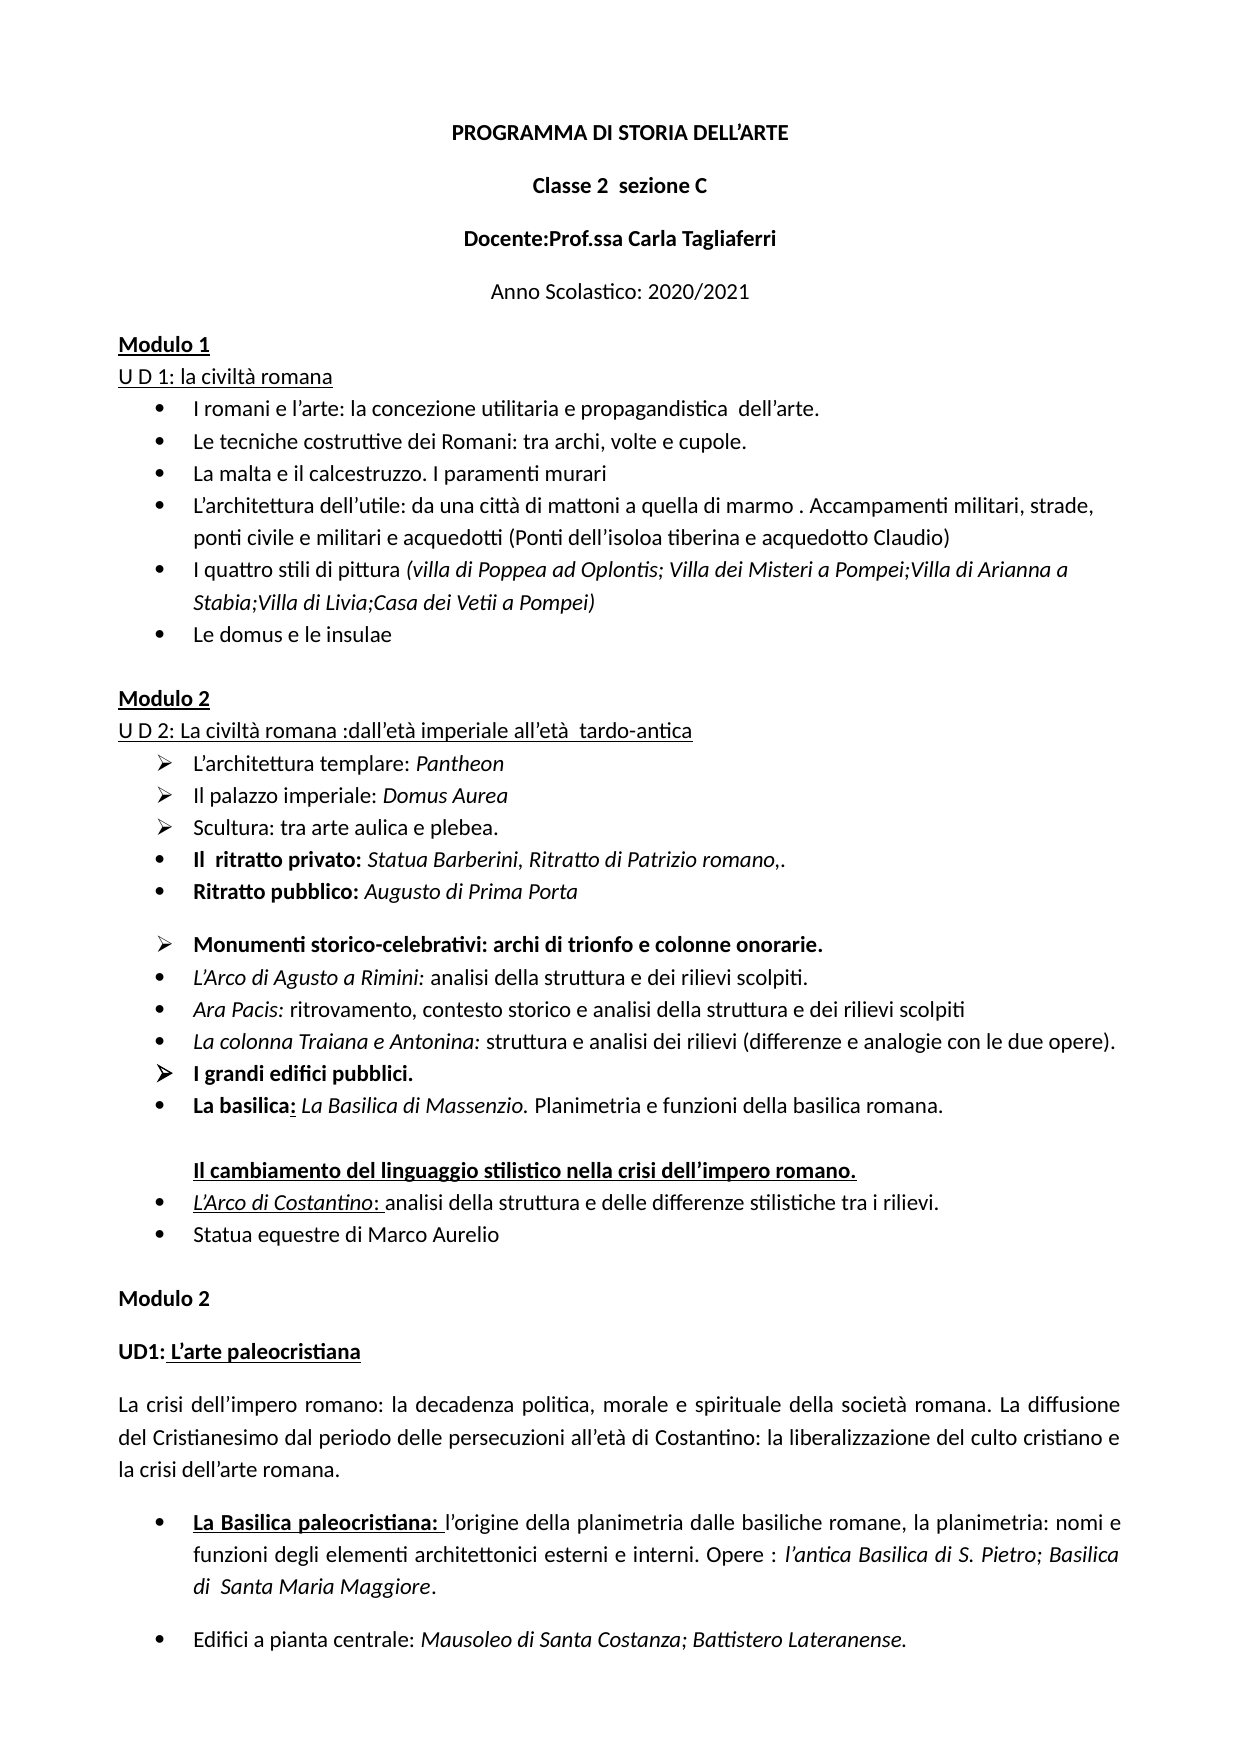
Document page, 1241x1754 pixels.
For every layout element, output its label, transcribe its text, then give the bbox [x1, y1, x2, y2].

text La crisi dell’impero romano: la decadenza politica, morale e spirituale della società romana. La diffusione del Cristianesimo dal periodo delle persecuzioni all’età di Costantino: la liberalizzazione del culto cristiano e la crisi dell’arte romana. [118, 1391, 1122, 1483]
list I romani e l’arte: la concezione utilitaria e propagandistica dell’arte. [156, 394, 1122, 423]
text Modulo 1 [118, 330, 1122, 358]
text U D 2: La civiltà romana :dall’età imperiale all’età tardo-antica [118, 716, 1122, 744]
text PROGRAMMA DI STORIA DELL’ARTE [118, 118, 1122, 146]
text Modulo 2 [118, 1284, 1122, 1312]
list I grandi edifici pubblici. [156, 1059, 1122, 1087]
list I quattro stili di pittura (villa di Poppea ad Oplontis; Villa dei Misteri a Pompei;Villa di Arianna a Stabia;Villa di Livia;Casa dei Vetii a Pompei) [156, 556, 1122, 616]
list L’Arco di Costantino: analisi della struttura e delle differenze stilistiche tra i rilievi. [156, 1188, 1122, 1216]
text Anno Scolastico: 2020/2021 [118, 277, 1122, 305]
text UD1: L’arte paleocristiana [118, 1337, 1122, 1366]
text Docente:Prof.ssa Carla Tagliaferri [118, 224, 1122, 252]
list Ara Pacis: ritrovamento, contesto storico e analisi della struttura e dei rilievi scolpiti [156, 995, 1122, 1023]
list Monumenti storico-celebrativi: archi di trionfo e colonne onorarie. [156, 930, 1122, 958]
list Edifici a pianta centrale: Mausoleo di Santa Costanza; Battistero Lateranense. [156, 1625, 1122, 1653]
list L’Arco di Agusto a Rimini: analisi della struttura e dei rilievi scolpiti. [156, 963, 1122, 991]
list Il ritratto privato: Statua Barberini, Ritratto di Patrizio romano,. [156, 845, 1122, 873]
list L’architettura templare: Pantheon [156, 749, 1122, 777]
text U D 1: la civiltà romana [118, 362, 1122, 390]
list Statua equestre di Marco Aurelio [156, 1220, 1122, 1248]
list Le domus e le insulae [156, 620, 1122, 648]
text Modulo 2 [118, 684, 1122, 712]
list La malta e il calcestruzzo. I paramenti murari [156, 459, 1122, 487]
list Scultura: tra arte aulica e plebea. [156, 813, 1122, 841]
list La Basilica paleocristiana: l’origine della planimetria dalle basiliche romane, la planimetria: nomi e funzioni degli elementi architettonici esterni e interni. Opere : l’antica Basilica di S. Pietro; Basilica di Santa Maria Maggiore. [156, 1508, 1122, 1600]
text Classe 2 sezione C [118, 171, 1122, 199]
list Ritratto pubblico: Augusto di Prima Porta [156, 877, 1122, 905]
list La colonna Traiana e Antonina: struttura e analisi dei rilievi (differenze e analogie con le due opere). [156, 1027, 1122, 1055]
list Le tecniche costruttive dei Romani: tra archi, volte e cupole. [156, 427, 1122, 455]
list L’architettura dell’utile: da una città di mattoni a quella di marmo . Accampamenti militari, strade, ponti civile e militari e acquedotti (Ponti dell’isoloa tiberina e acquedotto Claudio) [156, 491, 1122, 551]
list Il palazzo imperiale: Domus Aurea [156, 781, 1122, 809]
list Il cambiamento del linguaggio stilistico nella crisi dell’impero romano. [193, 1156, 1122, 1184]
list La basilica: La Basilica di Massenzio. Planimetria e funzioni della basilica romana. [156, 1091, 1122, 1119]
